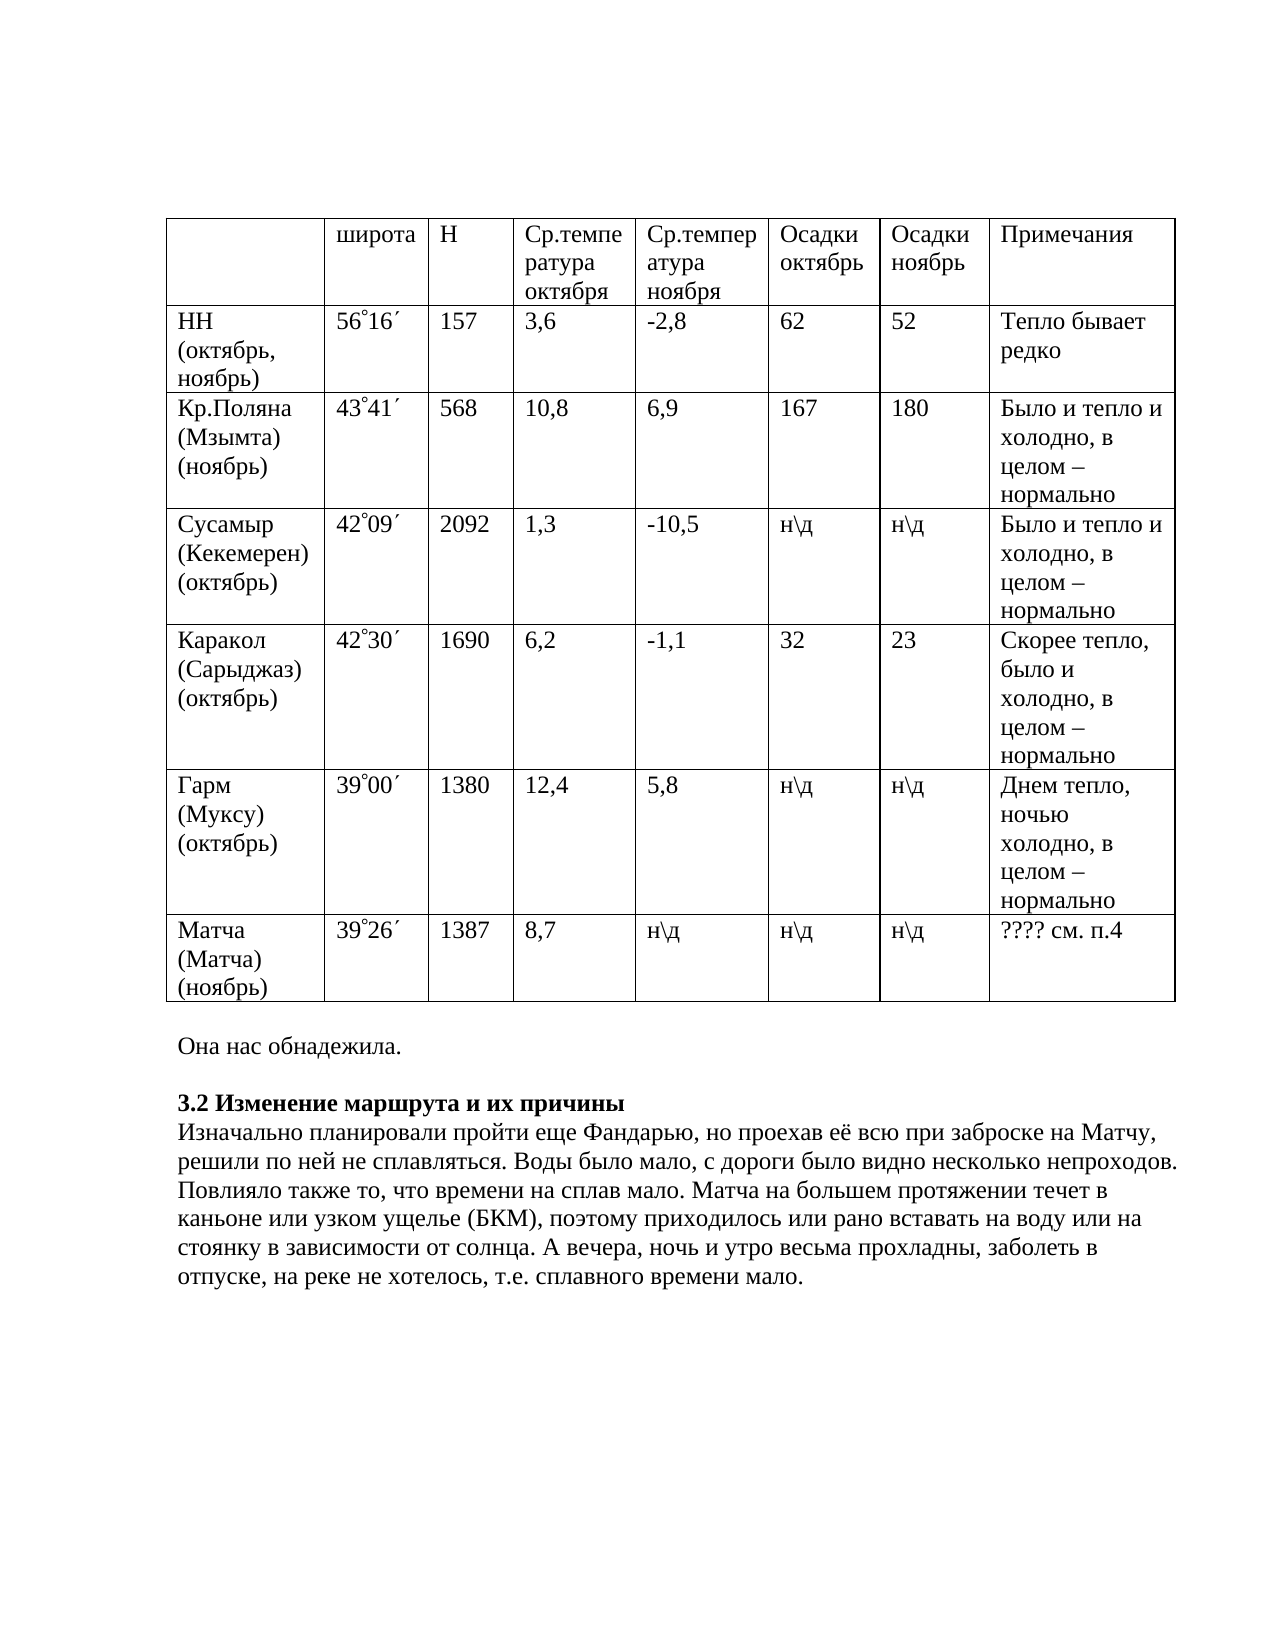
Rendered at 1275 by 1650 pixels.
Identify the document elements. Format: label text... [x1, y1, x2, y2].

table_cell Матча (Матча) (ноябрь) [167, 915, 324, 1001]
table_header широта [325, 219, 428, 305]
table_cell Днем тепло, ночью холодно, в целом – нормально [990, 770, 1174, 914]
table_cell 4341 [325, 393, 428, 508]
table_cell 52 [881, 306, 989, 392]
table_cell н\д [636, 915, 768, 1001]
table_cell н\д [881, 770, 989, 914]
table_cell 1,3 [514, 509, 635, 624]
table_cell Сусамыр (Кекемерен) (октябрь) [167, 509, 324, 624]
table_cell н\д [881, 509, 989, 624]
table_cell 1690 [429, 625, 513, 769]
table_cell н\д [769, 770, 879, 914]
table_cell н\д [769, 509, 879, 624]
table_cell 180 [881, 393, 989, 508]
table_header [167, 219, 324, 305]
table_cell Скорее тепло, было и холодно, в целом – нормально [990, 625, 1174, 769]
table_cell 62 [769, 306, 879, 392]
table_cell 3926 [325, 915, 428, 1001]
table_cell 5,8 [636, 770, 768, 914]
table_cell 2092 [429, 509, 513, 624]
table_header Осадки октябрь [769, 219, 879, 305]
table_cell -2,8 [636, 306, 768, 392]
table_cell 23 [881, 625, 989, 769]
table_cell Каракол (Сарыджаз) (октябрь) [167, 625, 324, 769]
table_cell Было и тепло и холодно, в целом – нормально [990, 393, 1174, 508]
table_cell 6,2 [514, 625, 635, 769]
table_cell 1380 [429, 770, 513, 914]
text 3.2 Изменение маршрута и их причины [177, 1088, 1186, 1117]
table_header Н [429, 219, 513, 305]
table_header Ср.температура октября [514, 219, 635, 305]
table_header Ср.температура ноября [636, 219, 768, 305]
table_cell 32 [769, 625, 879, 769]
table_cell НН (октябрь, ноябрь) [167, 306, 324, 392]
table_cell 6,9 [636, 393, 768, 508]
table_cell 5616 [325, 306, 428, 392]
table_cell 4230 [325, 625, 428, 769]
table_cell н\д [881, 915, 989, 1001]
table_cell 568 [429, 393, 513, 508]
text Изначально планировали пройти еще Фандарью, но проехав её всю при заброске на Матчу, решили по ней не сплавляться. Воды было мало, с дороги было видно несколько непроходов. Повлияло также то, что времени на сплав мало. Матча на большем протяжении течет в каньоне или узком ущелье (БКМ), поэтому приходилось или рано вставать на воду или на стоянку в зависимости от солнца. А вечера, ночь и утро весьма прохладны, заболеть в отпуске, на реке не хотелось, т.е. сплавного времени мало. [177, 1117, 1186, 1290]
table_cell 4209 [325, 509, 428, 624]
table_header Примечания [990, 219, 1174, 305]
table_cell 3900 [325, 770, 428, 914]
table_cell 10,8 [514, 393, 635, 508]
table_cell Было и тепло и холодно, в целом – нормально [990, 509, 1174, 624]
table_cell ???? см. п.4 [990, 915, 1174, 1001]
table_cell 12,4 [514, 770, 635, 914]
table_cell 157 [429, 306, 513, 392]
table_cell Гарм (Муксу) (октябрь) [167, 770, 324, 914]
table_cell -1,1 [636, 625, 768, 769]
table_header Осадки ноябрь [881, 219, 989, 305]
table_cell 3,6 [514, 306, 635, 392]
table_cell 1387 [429, 915, 513, 1001]
table_cell -10,5 [636, 509, 768, 624]
table_cell Тепло бывает редко [990, 306, 1174, 392]
table_cell Кр.Поляна (Мзымта) (ноябрь) [167, 393, 324, 508]
table_cell 167 [769, 393, 879, 508]
text Она нас обнадежила. [177, 1031, 1186, 1060]
table_cell н\д [769, 915, 879, 1001]
table_cell 8,7 [514, 915, 635, 1001]
